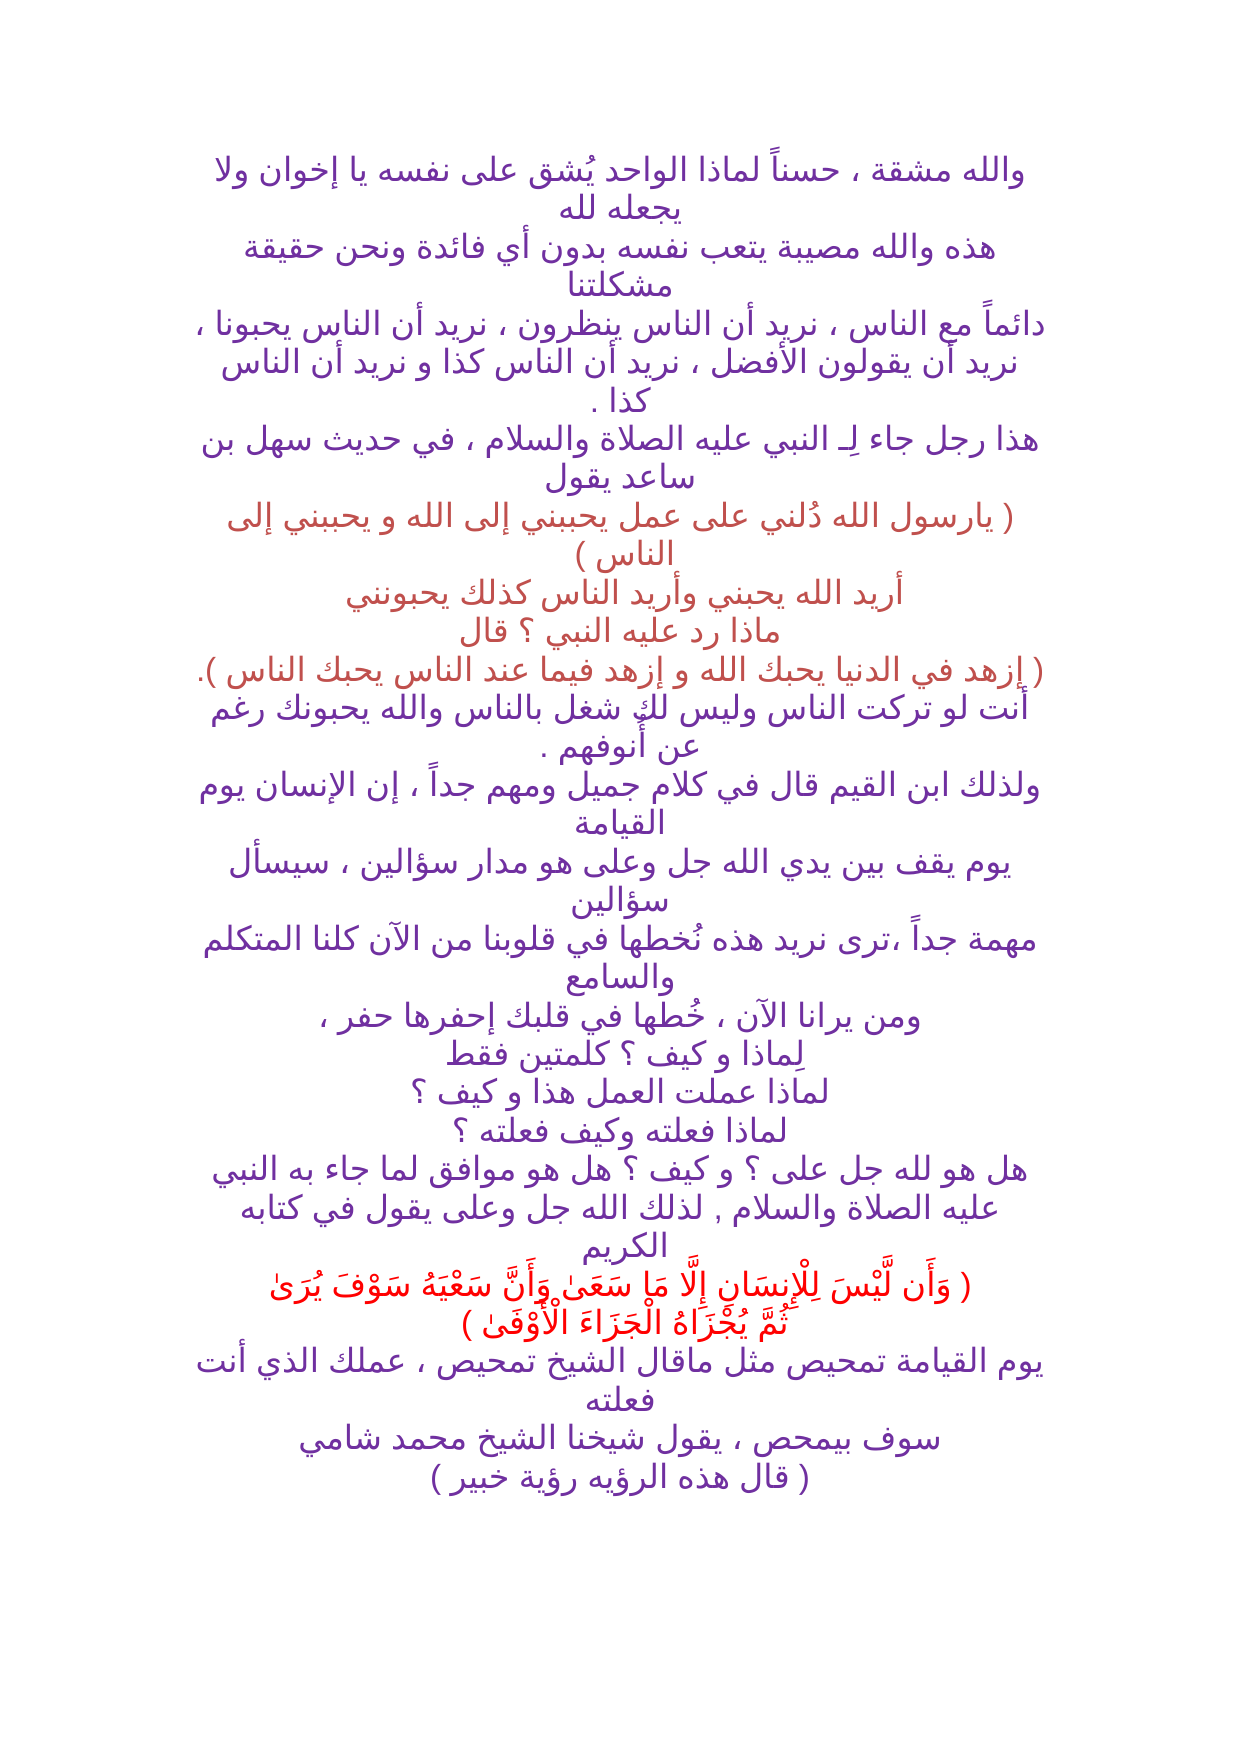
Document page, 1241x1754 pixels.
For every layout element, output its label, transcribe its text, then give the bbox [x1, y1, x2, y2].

text ( يارسول الله دُلني على عمل يحببني إلى الله و يحببني إلى الناس ) أريد الله يحبني وأريد الناس كذلك يحبونني ماذا رد عليه النبي ؟ قال [187, 496, 1053, 650]
text يوم يقف بين يدي الله جل وعلى هو مدار سؤالين ، سيسأل سؤالين [187, 842, 1053, 919]
text عليه الصلاة والسلام , لذلك الله جل وعلى يقول في كتابه الكريم ( وَأَن لَّيْسَ لِلْإِنسَانِ إِلَّا مَا سَعَىٰ وَأَنَّ سَعْيَهُ سَوْفَ يُرَىٰ [187, 1188, 1053, 1303]
text ( قال هذه الرؤيه رؤية خبير ) [187, 1457, 1053, 1495]
text هذا رجل جاء لِـ النبي عليه الصلاة والسلام ، في حديث سهل بن ساعد يقول [187, 419, 1053, 496]
text ثُمَّ يُجْزَاهُ الْجَزَاءَ الْأَوْفَىٰ ) يوم القيامة تمحيص مثل ماقال الشيخ تمحيص ، عملك الذي أنت فعلته [187, 1303, 1053, 1418]
text لِماذا و كيف ؟ كلمتين فقط لماذا عملت العمل هذا و كيف ؟ لماذا فعلته وكيف فعلته ؟ هل هو لله جل على ؟ و كيف ؟ هل هو موافق لما جاء به النبي [187, 1034, 1053, 1188]
text ( إزهد في الدنيا يحبك الله و إزهد فيما عند الناس يحبك الناس ). أنت لو تركت الناس وليس لك شغل بالناس والله يحبونك رغم عن أُنوفهم . ولذلك ابن القيم قال في كلام جميل ومهم جداً ، إن الإنسان يوم القيامة [187, 650, 1053, 842]
text مهمة جداً ،ترى نريد هذه نُخطها في قلوبنا من الآن كلنا المتكلم والسامع [187, 919, 1053, 996]
text دائماً مع الناس ، نريد أن الناس ينظرون ، نريد أن الناس يحبونا ، [187, 304, 1053, 342]
text ومن يرانا الآن ، خُطها في قلبك إحفرها حفر ، [187, 996, 1053, 1034]
text نريد أن يقولون الأفضل ، نريد أن الناس كذا و نريد أن الناس كذا . [187, 342, 1053, 419]
text هذه والله مصيبة يتعب نفسه بدون أي فائدة ونحن حقيقة مشكلتنا [187, 227, 1053, 304]
text والله مشقة ، حسناً لماذا الواحد يُشق على نفسه يا إخوان ولا يجعله لله [187, 150, 1053, 227]
text سوف بيمحص ، يقول شيخنا الشيخ محمد شامي [187, 1418, 1053, 1457]
